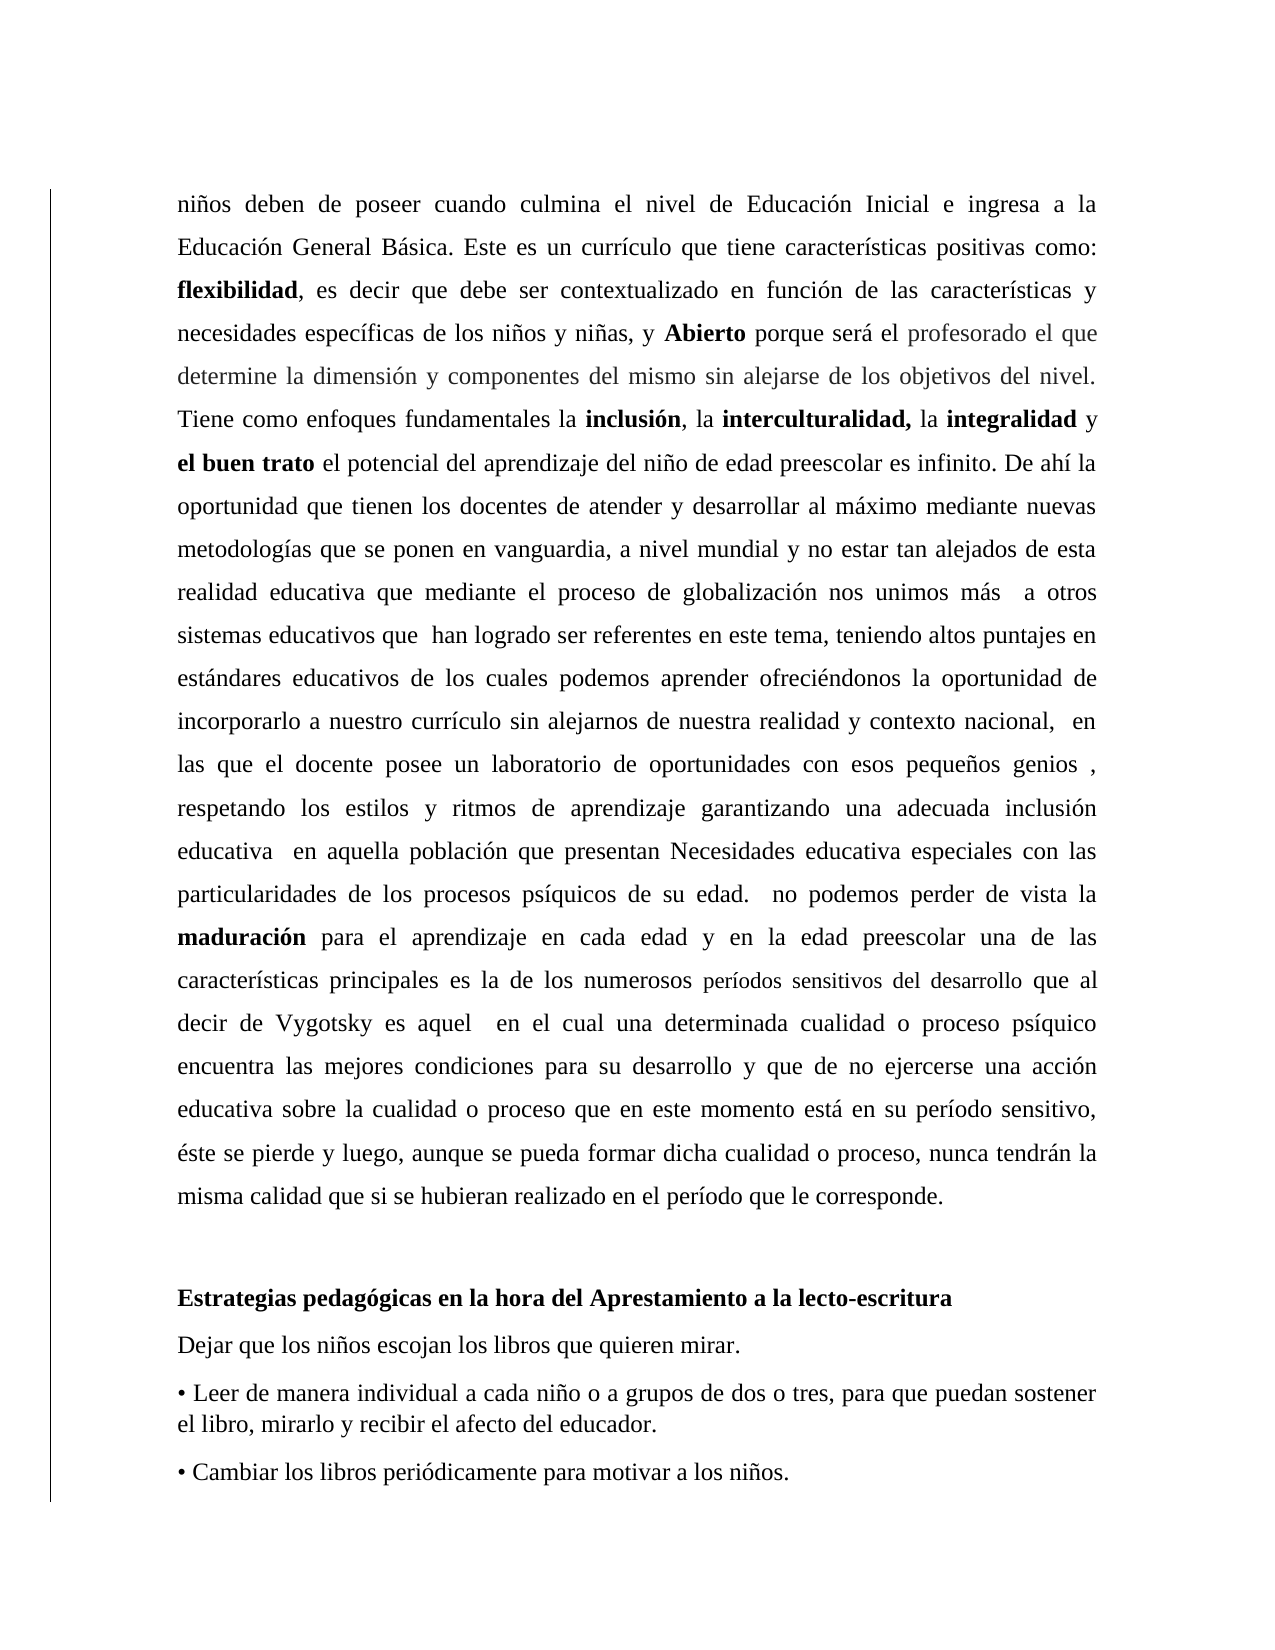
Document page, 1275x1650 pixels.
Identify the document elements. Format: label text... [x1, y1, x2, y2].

text Dejar que los niños escojan los libros que quieren mirar. [177, 1330, 1098, 1359]
text • Leer de manera individual a cada niño o a grupos de dos o tres, para que puedan sostener el libro, mirarlo y recibir el afecto del educador. [177, 1378, 1098, 1438]
text • Cambiar los libros periódicamente para motivar a los niños. [177, 1457, 1098, 1486]
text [177, 189, 1098, 361]
text Estrategias pedagógicas en la hora del Aprestamiento a la lecto-escritura [177, 1283, 1098, 1311]
